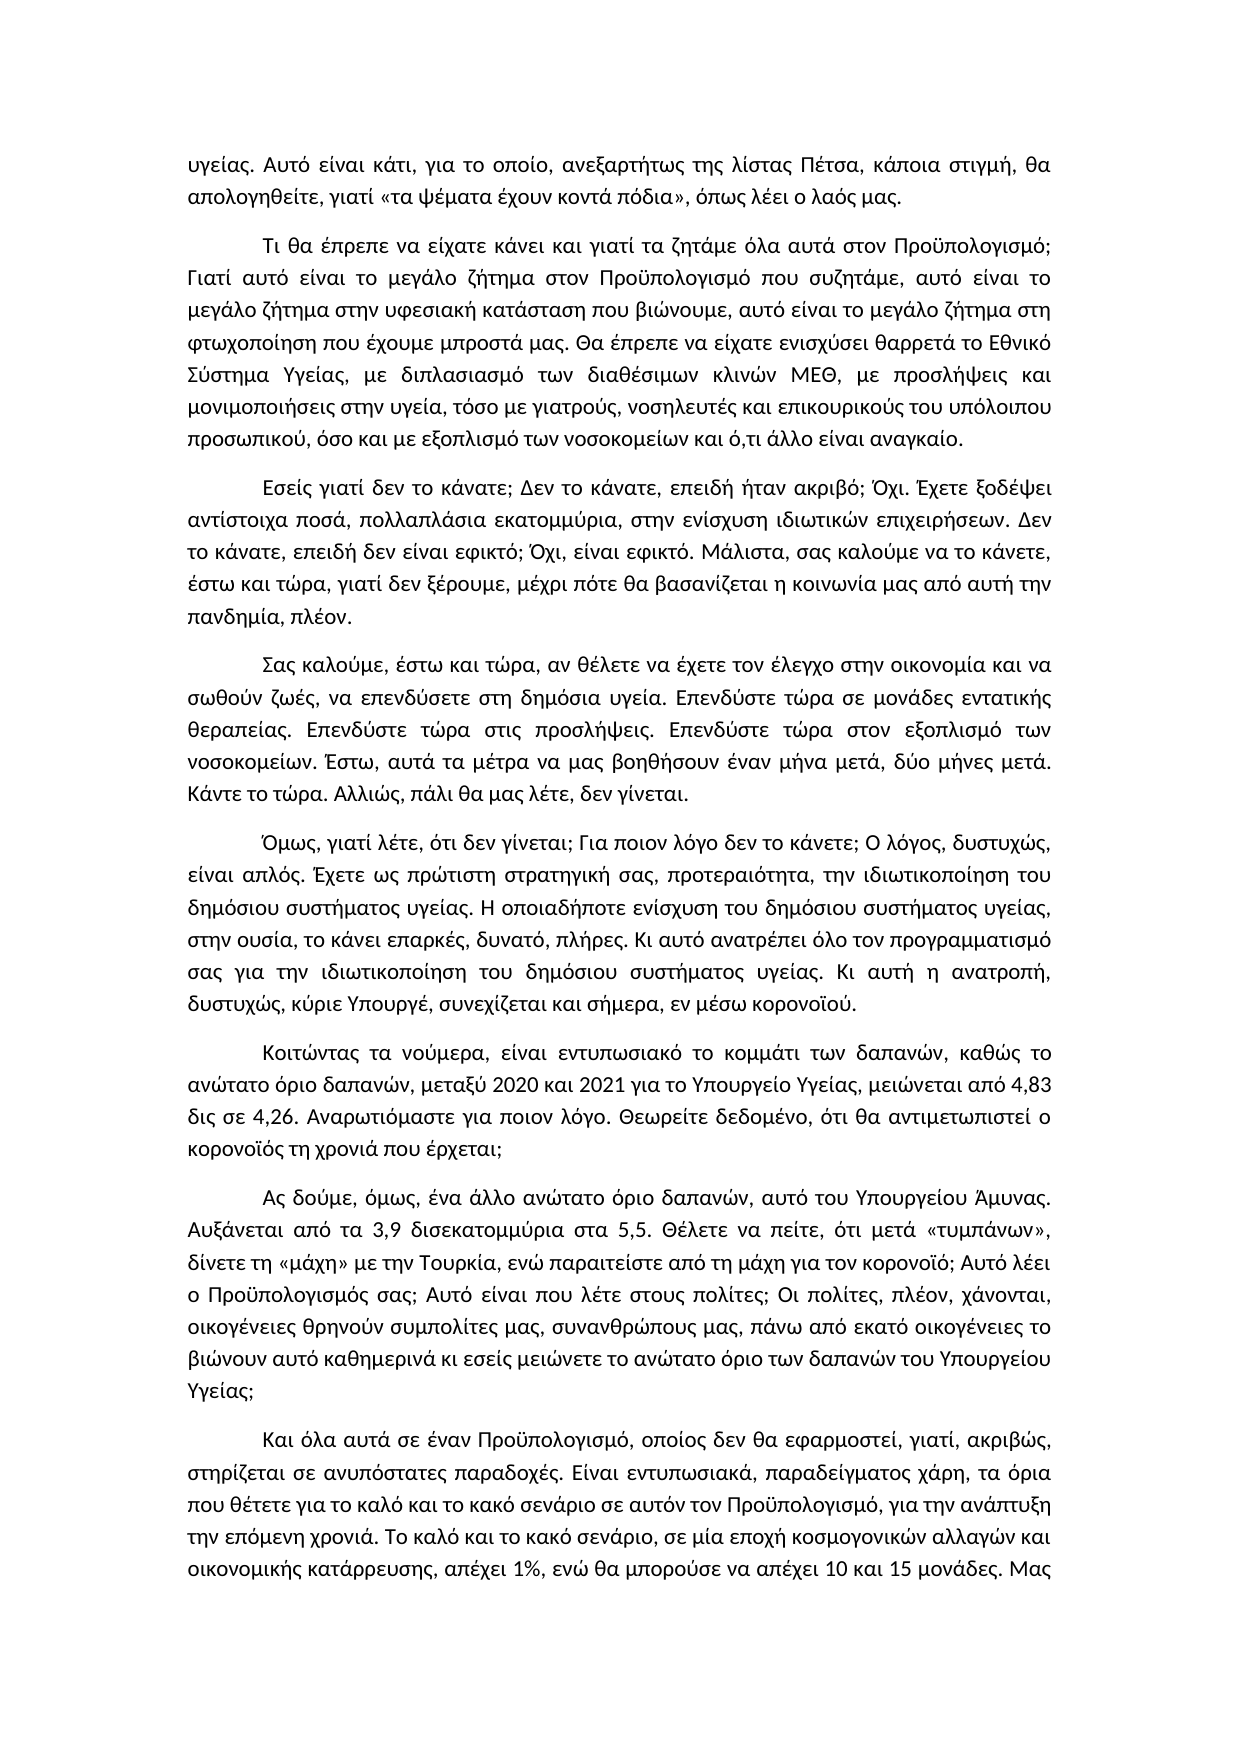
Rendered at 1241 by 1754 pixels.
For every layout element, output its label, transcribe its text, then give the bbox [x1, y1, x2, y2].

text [187, 150, 1053, 210]
text Τι θα έπρεπε να είχατε κάνει και γιατί τα ζητάμε όλα αυτά στον Προϋπολογισμό; Γιατί αυτό είναι το μεγάλο ζήτημα στον Προϋπολογισμό που συζητάμε, αυτό είναι το μεγάλο ζήτημα στην υφεσιακή κατάσταση που βιώνουμε, αυτό είναι το μεγάλο ζήτημα στη φτωχοποίηση που έχουμε μπροστά μας. Θα έπρεπε να είχατε ενισχύσει θαρρετά το Εθνικό Σύστημα Υγείας, με διπλασιασμό των διαθέσιμων κλινών ΜΕΘ, με προσλήψεις και μονιμοποιήσεις στην υγεία, τόσο με γιατρούς, νοσηλευτές και επικουρικούς του υπόλοιπου προσωπικού, όσο και με εξοπλισμό των νοσοκομείων και ό,τι άλλο είναι αναγκαίο. [187, 231, 1053, 452]
text Ας δούμε, όμως, ένα άλλο ανώτατο όριο δαπανών, αυτό του Υπουργείου Άμυνας. Αυξάνεται από τα 3,9 δισεκατομμύρια στα 5,5. Θέλετε να πείτε, ότι μετά «τυμπάνων», δίνετε τη «μάχη» με την Τουρκία, ενώ παραιτείστε από τη μάχη για τον κορονοϊό; Αυτό λέει ο Προϋπολογισμός σας; Αυτό είναι που λέτε στους πολίτες; Οι πολίτες, πλέον, χάνονται, οικογένειες θρηνούν συμπολίτες μας, συνανθρώπους μας, πάνω από εκατό οικογένειες το βιώνουν αυτό καθημερινά κι εσείς μειώνετε το ανώτατο όριο των δαπανών του Υπουργείου Υγείας; [187, 1183, 1053, 1404]
text Σας καλούμε, έστω και τώρα, αν θέλετε να έχετε τον έλεγχο στην οικονομία και να σωθούν ζωές, να επενδύσετε στη δημόσια υγεία. Επενδύστε τώρα σε μονάδες εντατικής θεραπείας. Επενδύστε τώρα στις προσλήψεις. Επενδύστε τώρα στον εξοπλισμό των νοσοκομείων. Έστω, αυτά τα μέτρα να μας βοηθήσουν έναν μήνα μετά, δύο μήνες μετά. Κάντε το τώρα. Αλλιώς, πάλι θα μας λέτε, δεν γίνεται. [187, 651, 1053, 807]
text Κοιτώντας τα νούμερα, είναι εντυπωσιακό το κομμάτι των δαπανών, καθώς το ανώτατο όριο δαπανών, μεταξύ 2020 και 2021 για το Υπουργείο Υγείας, μειώνεται από 4,83 δις σε 4,26. Αναρωτιόμαστε για ποιον λόγο. Θεωρείτε δεδομένο, ότι θα αντιμετωπιστεί ο κορονοϊός τη χρονιά που έρχεται; [187, 1038, 1053, 1163]
text Εσείς γιατί δεν το κάνατε; Δεν το κάνατε, επειδή ήταν ακριβό; Όχι. Έχετε ξοδέψει αντίστοιχα ποσά, πολλαπλάσια εκατομμύρια, στην ενίσχυση ιδιωτικών επιχειρήσεων. Δεν το κάνατε, επειδή δεν είναι εφικτό; Όχι, είναι εφικτό. Μάλιστα, σας καλούμε να το κάνετε, έστω και τώρα, γιατί δεν ξέρουμε, μέχρι πότε θα βασανίζεται η κοινωνία μας από αυτή την πανδημία, πλέον. [187, 473, 1053, 630]
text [187, 1425, 1053, 1582]
text Όμως, γιατί λέτε, ότι δεν γίνεται; Για ποιον λόγο δεν το κάνετε; Ο λόγος, δυστυχώς, είναι απλός. Έχετε ως πρώτιστη στρατηγική σας, προτεραιότητα, την ιδιωτικοποίηση του δημόσιου συστήματος υγείας. Η οποιαδήποτε ενίσχυση του δημόσιου συστήματος υγείας, στην ουσία, το κάνει επαρκές, δυνατό, πλήρες. Κι αυτό ανατρέπει όλο τον προγραμματισμό σας για την ιδιωτικοποίηση του δημόσιου συστήματος υγείας. Κι αυτή η ανατροπή, δυστυχώς, κύριε Υπουργέ, συνεχίζεται και σήμερα, εν μέσω κορονοϊού. [187, 828, 1053, 1017]
